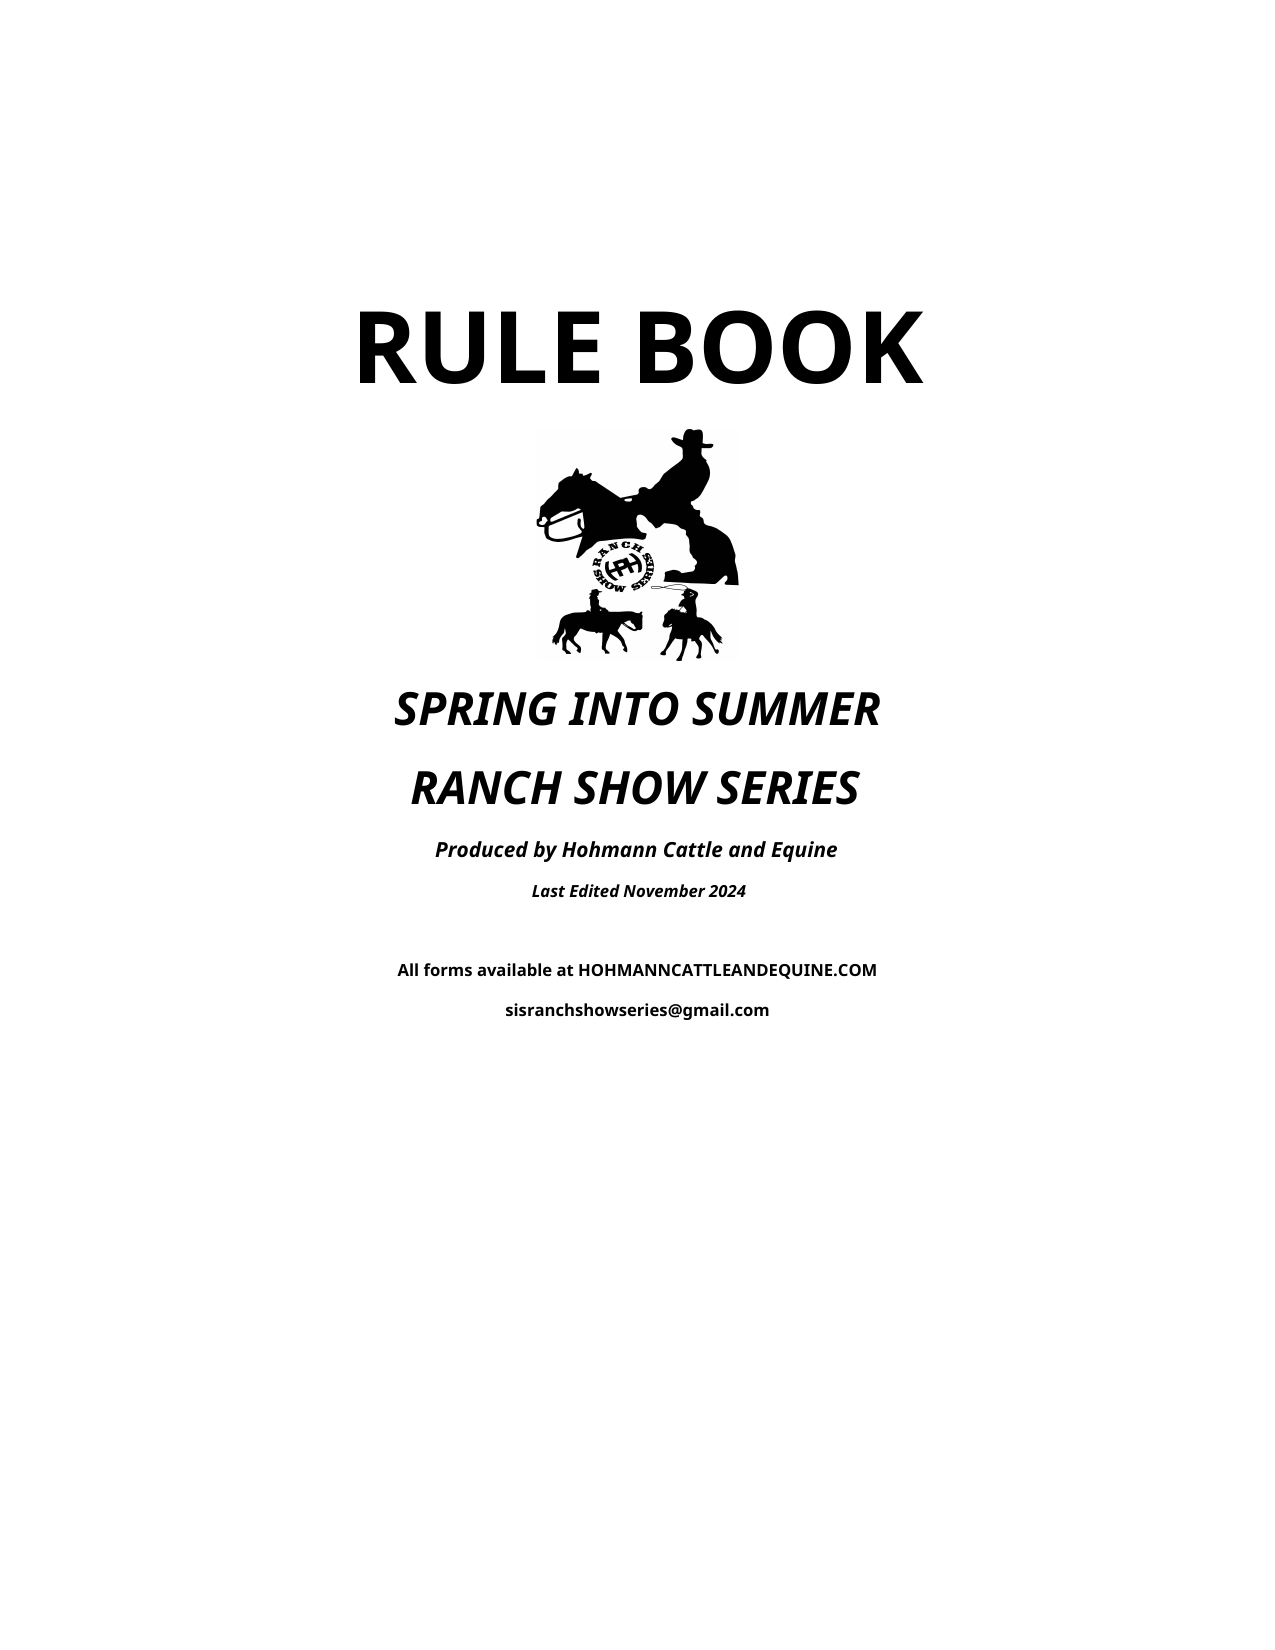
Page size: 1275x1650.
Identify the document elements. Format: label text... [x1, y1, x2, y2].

text SPRING INTO SUMMER [150, 677, 1125, 739]
text Last Edited November 2024 [150, 880, 1125, 903]
picture [536, 429, 739, 661]
text RULE BOOK [150, 276, 1125, 412]
text RANCH SHOW SERIES [150, 756, 1125, 818]
text Produced by Hohmann Cattle and Equine [150, 835, 1125, 863]
text sisranchshowseries@gmail.com [150, 998, 1125, 1021]
text All forms available at HOHMANNCATTLEANDEQUINE.COM [150, 959, 1125, 981]
